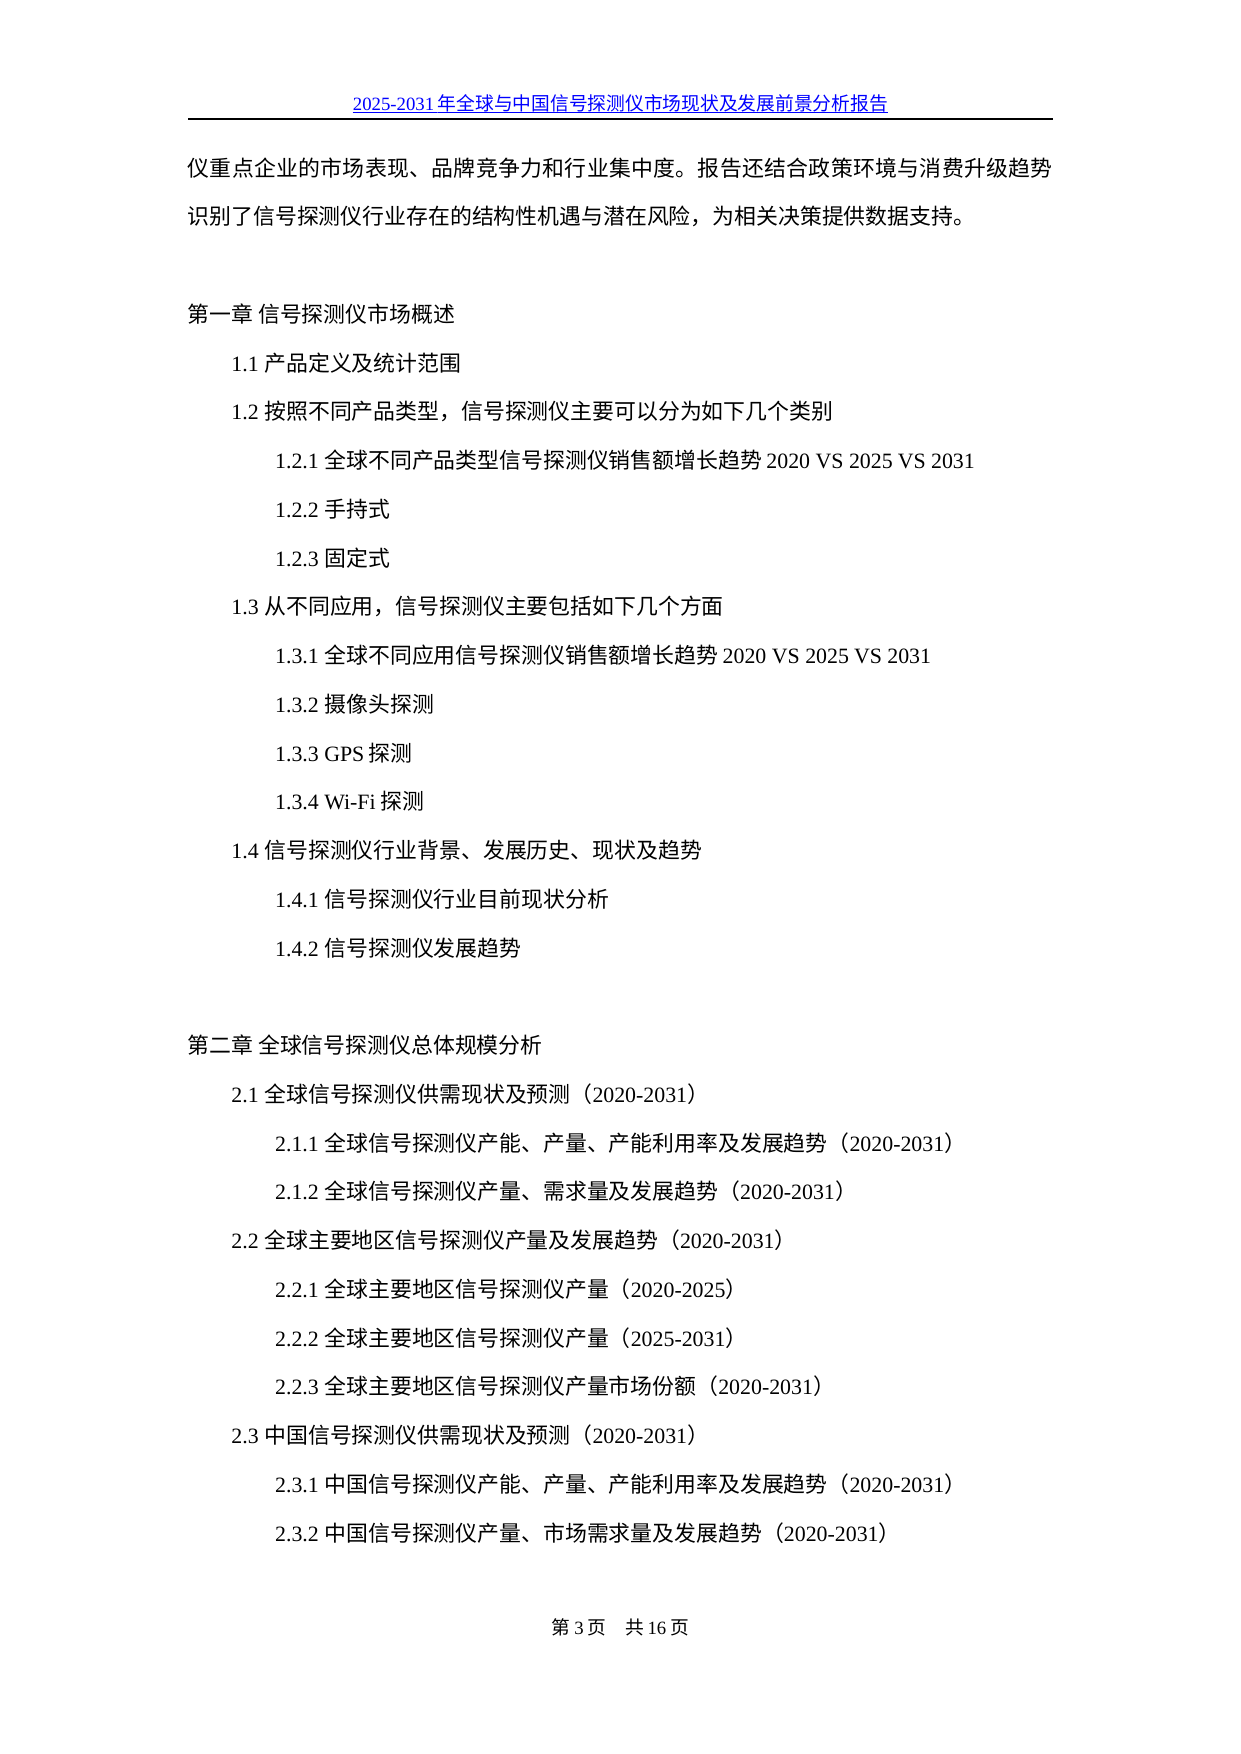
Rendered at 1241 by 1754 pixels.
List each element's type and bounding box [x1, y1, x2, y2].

text [187, 150, 1053, 1548]
